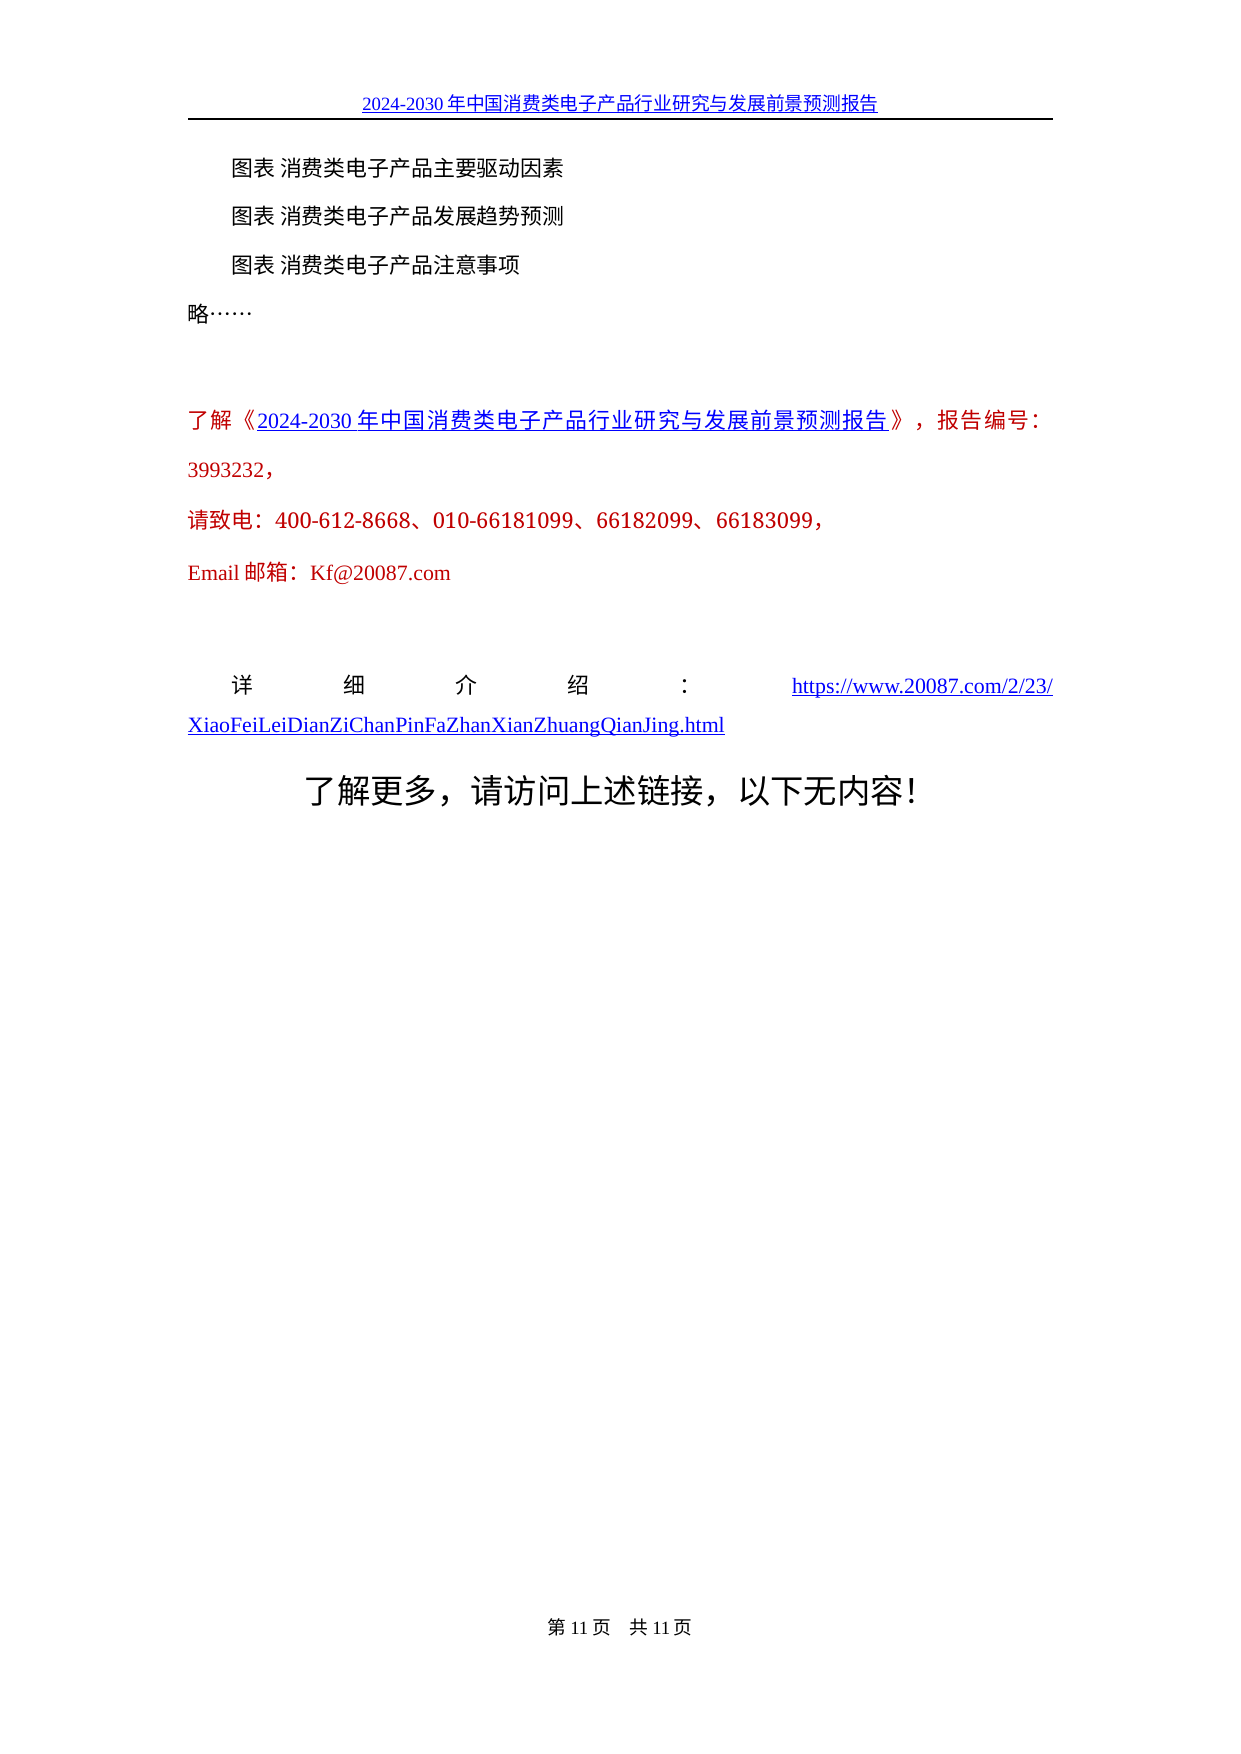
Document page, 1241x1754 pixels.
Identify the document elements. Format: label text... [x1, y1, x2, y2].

text 了解《2024-2030年中国消费类电子产品行业研究与发展前景预测报告》，报告编号：3993232， [187, 403, 1053, 484]
text Email邮箱：Kf@20087.com [187, 555, 1053, 587]
title 了解更多，请访问上述链接，以下无内容！ [187, 757, 1053, 822]
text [187, 150, 1053, 329]
text 请致电：400-612-8668、010-66181099、66182099、66183099， [187, 503, 1053, 536]
text 详细介绍：https://www.20087.com/2/23/XiaoFeiLeiDianZiChanPinFaZhanXianZhuangQianJing.html [187, 668, 1053, 741]
